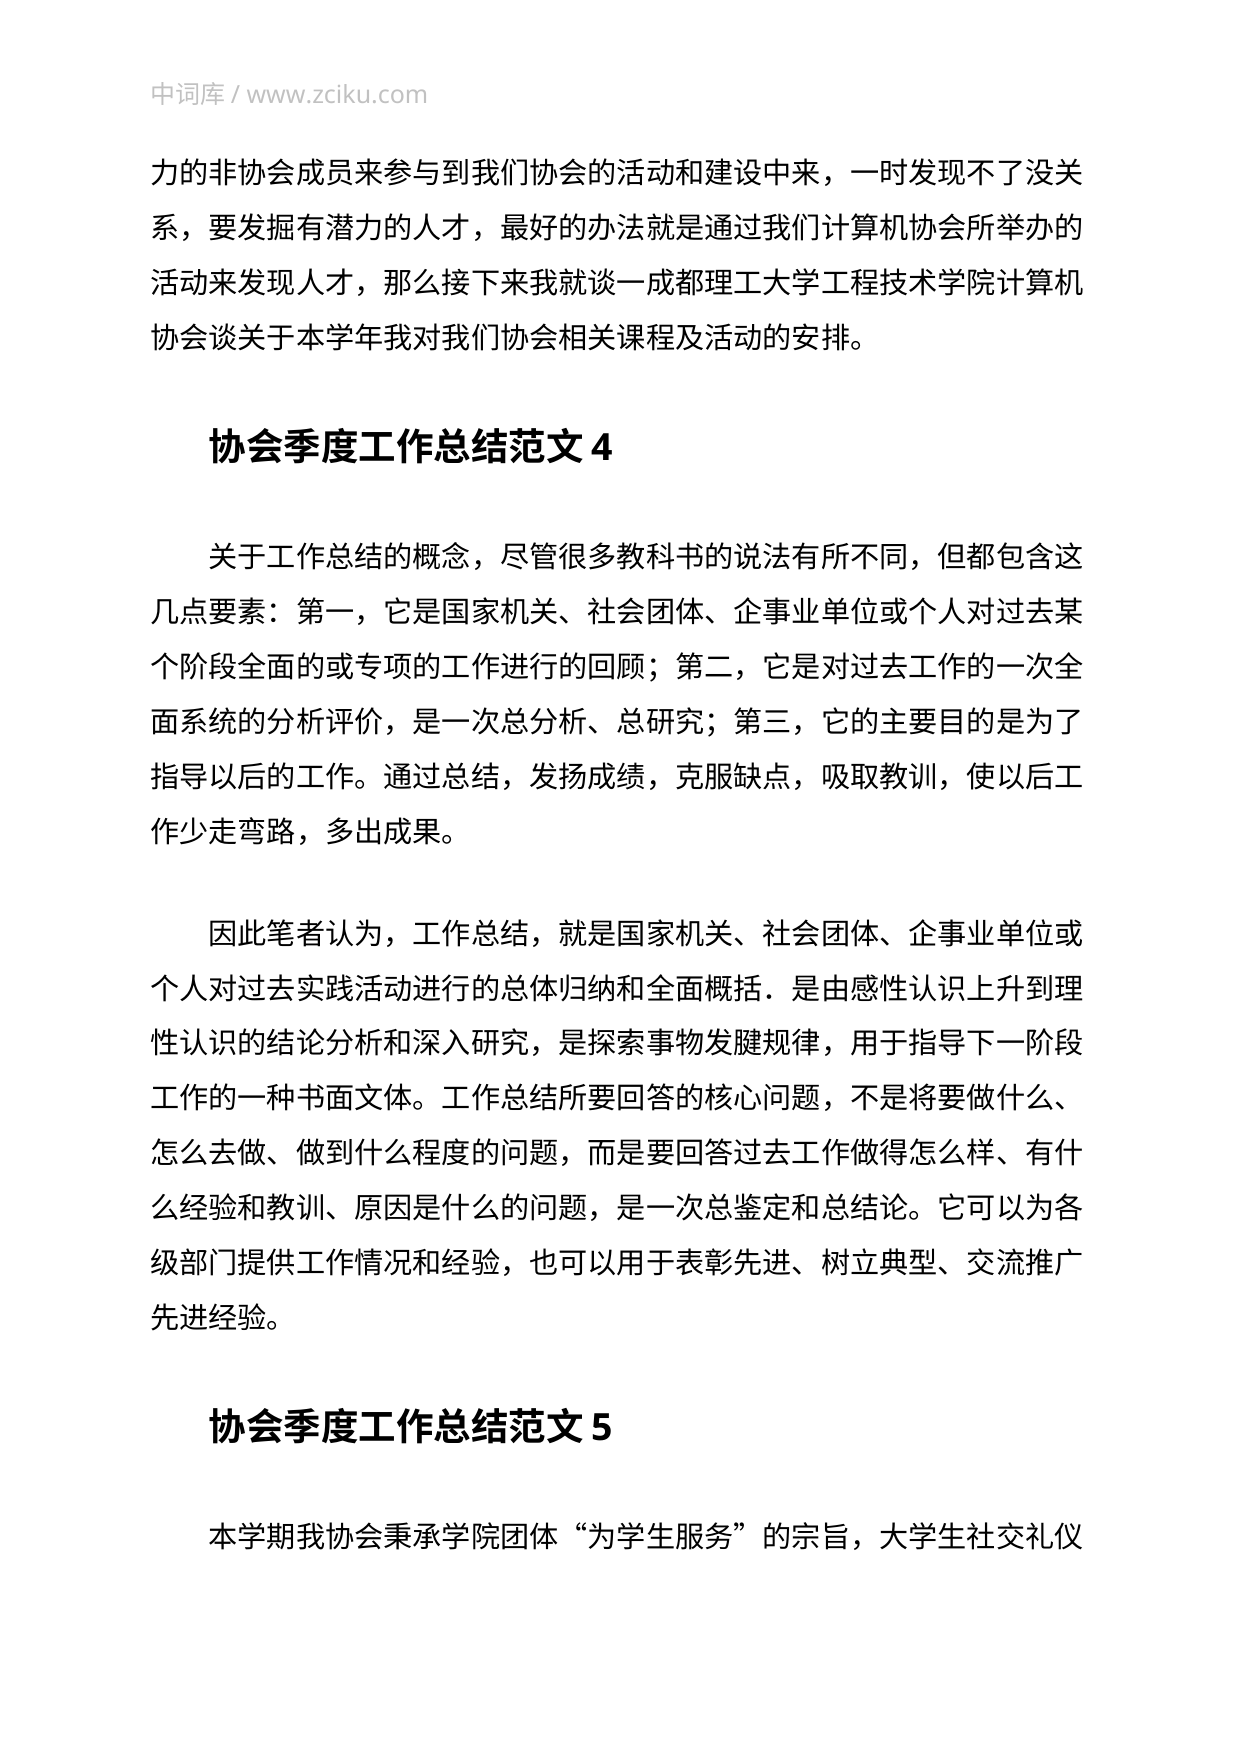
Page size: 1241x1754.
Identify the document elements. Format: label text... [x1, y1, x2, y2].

text 协会季度工作总结范文4 [150, 416, 1090, 471]
text 因此笔者认为，工作总结，就是国家机关、社会团体、企事业单位或个人对过去实践活动进行的总体归纳和全面概括．是由感性认识上升到理性认识的结论分析和深入研究，是探索事物发腱规律，用于指导下一阶段工作的一种书面文体。工作总结所要回答的核心问题，不是将要做什么、怎么去做、做到什么程度的问题，而是要回答过去工作做得怎么样、有什么经验和教训、原因是什么的问题，是一次总鉴定和总结论。它可以为各级部门提供工作情况和经验，也可以用于表彰先进、树立典型、交流推广先进经验。 [150, 910, 1090, 1337]
text 协会季度工作总结范文5 [150, 1396, 1090, 1451]
text 关于工作总结的概念，尽管很多教科书的说法有所不同，但都包含这几点要素：第一，它是国家机关、社会团体、企事业单位或个人对过去某个阶段全面的或专项的工作进行的回顾；第二，它是对过去工作的一次全面系统的分析评价，是一次总分析、总研究；第三，它的主要目的是为了指导以后的工作。通过总结，发扬成绩，克服缺点，吸取教训，使以后工作少走弯路，多出成果。 [150, 534, 1090, 851]
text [150, 150, 1090, 357]
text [150, 1514, 1090, 1556]
